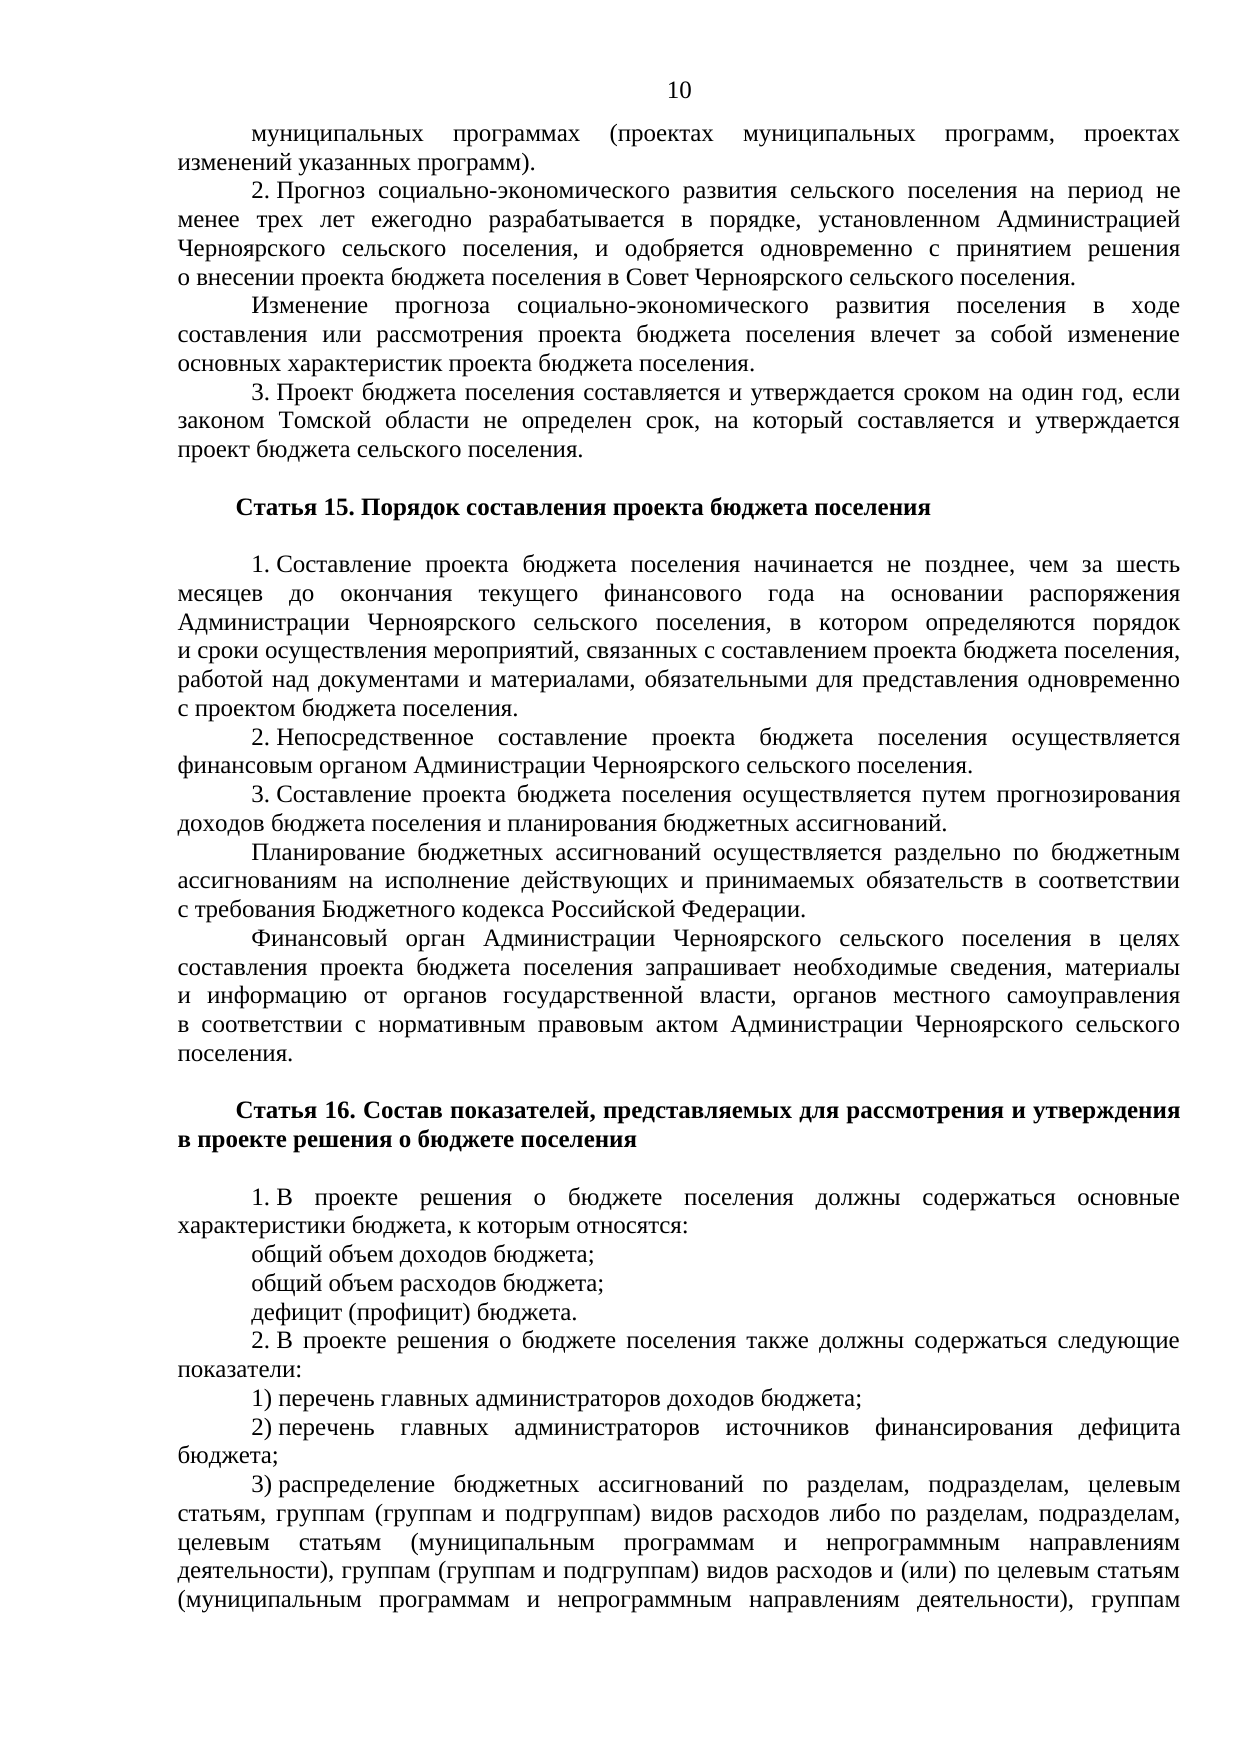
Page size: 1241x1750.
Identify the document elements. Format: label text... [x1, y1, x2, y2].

text 2) перечень главных администраторов источников финансирования дефицита бюджета; [177, 1412, 1181, 1469]
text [177, 1469, 1181, 1613]
text Финансовый орган Администрации Черноярского сельского поселения в целях составления проекта бюджета поселения запрашивает необходимые сведения, материалы и информацию от органов государственной власти, органов местного самоуправления в соответствии с нормативным правовым актом Администрации Черноярского сельского поселения. [177, 923, 1181, 1067]
text дефицит (профицит) бюджета. [177, 1297, 1181, 1326]
text Планирование бюджетных ассигнований осуществляется раздельно по бюджетным ассигнованиям на исполнение действующих и принимаемых обязательств в соответствии с требования Бюджетного кодекса Российской Федерации. [177, 837, 1181, 923]
text 2. Непосредственное составление проекта бюджета поселения осуществляется финансовым органом Администрации Черноярского сельского поселения. [177, 722, 1181, 779]
text 2. В проекте решения о бюджете поселения также должны содержаться следующие показатели: [177, 1326, 1181, 1383]
text Статья 16. Состав показателей, представляемых для рассмотрения и утверждения в проекте решения о бюджете поселения [177, 1096, 1181, 1153]
text Изменение прогноза социально-экономического развития поселения в ходе составления или рассмотрения проекта бюджета поселения влечет за собой изменение основных характеристик проекта бюджета поселения. [177, 291, 1181, 377]
text 3. Составление проекта бюджета поселения осуществляется путем прогнозирования доходов бюджета поселения и планирования бюджетных ассигнований. [177, 779, 1181, 837]
text 3. Проект бюджета поселения составляется и утверждается сроком на один год, если законом Томской области не определен срок, на который составляется и утверждается проект бюджета сельского поселения. [177, 377, 1181, 463]
text 2. Прогноз социально-экономического развития сельского поселения на период не менее трех лет ежегодно разрабатывается в порядке, установленном Администрацией Черноярского сельского поселения, и одобряется одновременно с принятием решения о внесении проекта бюджета поселения в Совет Черноярского сельского поселения. [177, 176, 1181, 291]
text общий объем доходов бюджета; [177, 1239, 1181, 1268]
text 1. В проекте решения о бюджете поселения должны содержаться основные характеристики бюджета, к которым относятся: [177, 1182, 1181, 1239]
text Статья 15. Порядок составления проекта бюджета поселения [177, 492, 1181, 521]
text муниципальных программах (проектах муниципальных программ, проектах изменений указанных программ). [177, 118, 1181, 176]
text 1. Составление проекта бюджета поселения начинается не позднее, чем за шесть месяцев до окончания текущего финансового года на основании распоряжения Администрации Черноярского сельского поселения, в котором определяются порядок и сроки осуществления мероприятий, связанных с составлением проекта бюджета поселения, работой над документами и материалами, обязательными для представления одновременно с проектом бюджета поселения. [177, 549, 1181, 722]
text 1) перечень главных администраторов доходов бюджета; [177, 1383, 1181, 1412]
text общий объем расходов бюджета; [177, 1268, 1181, 1297]
